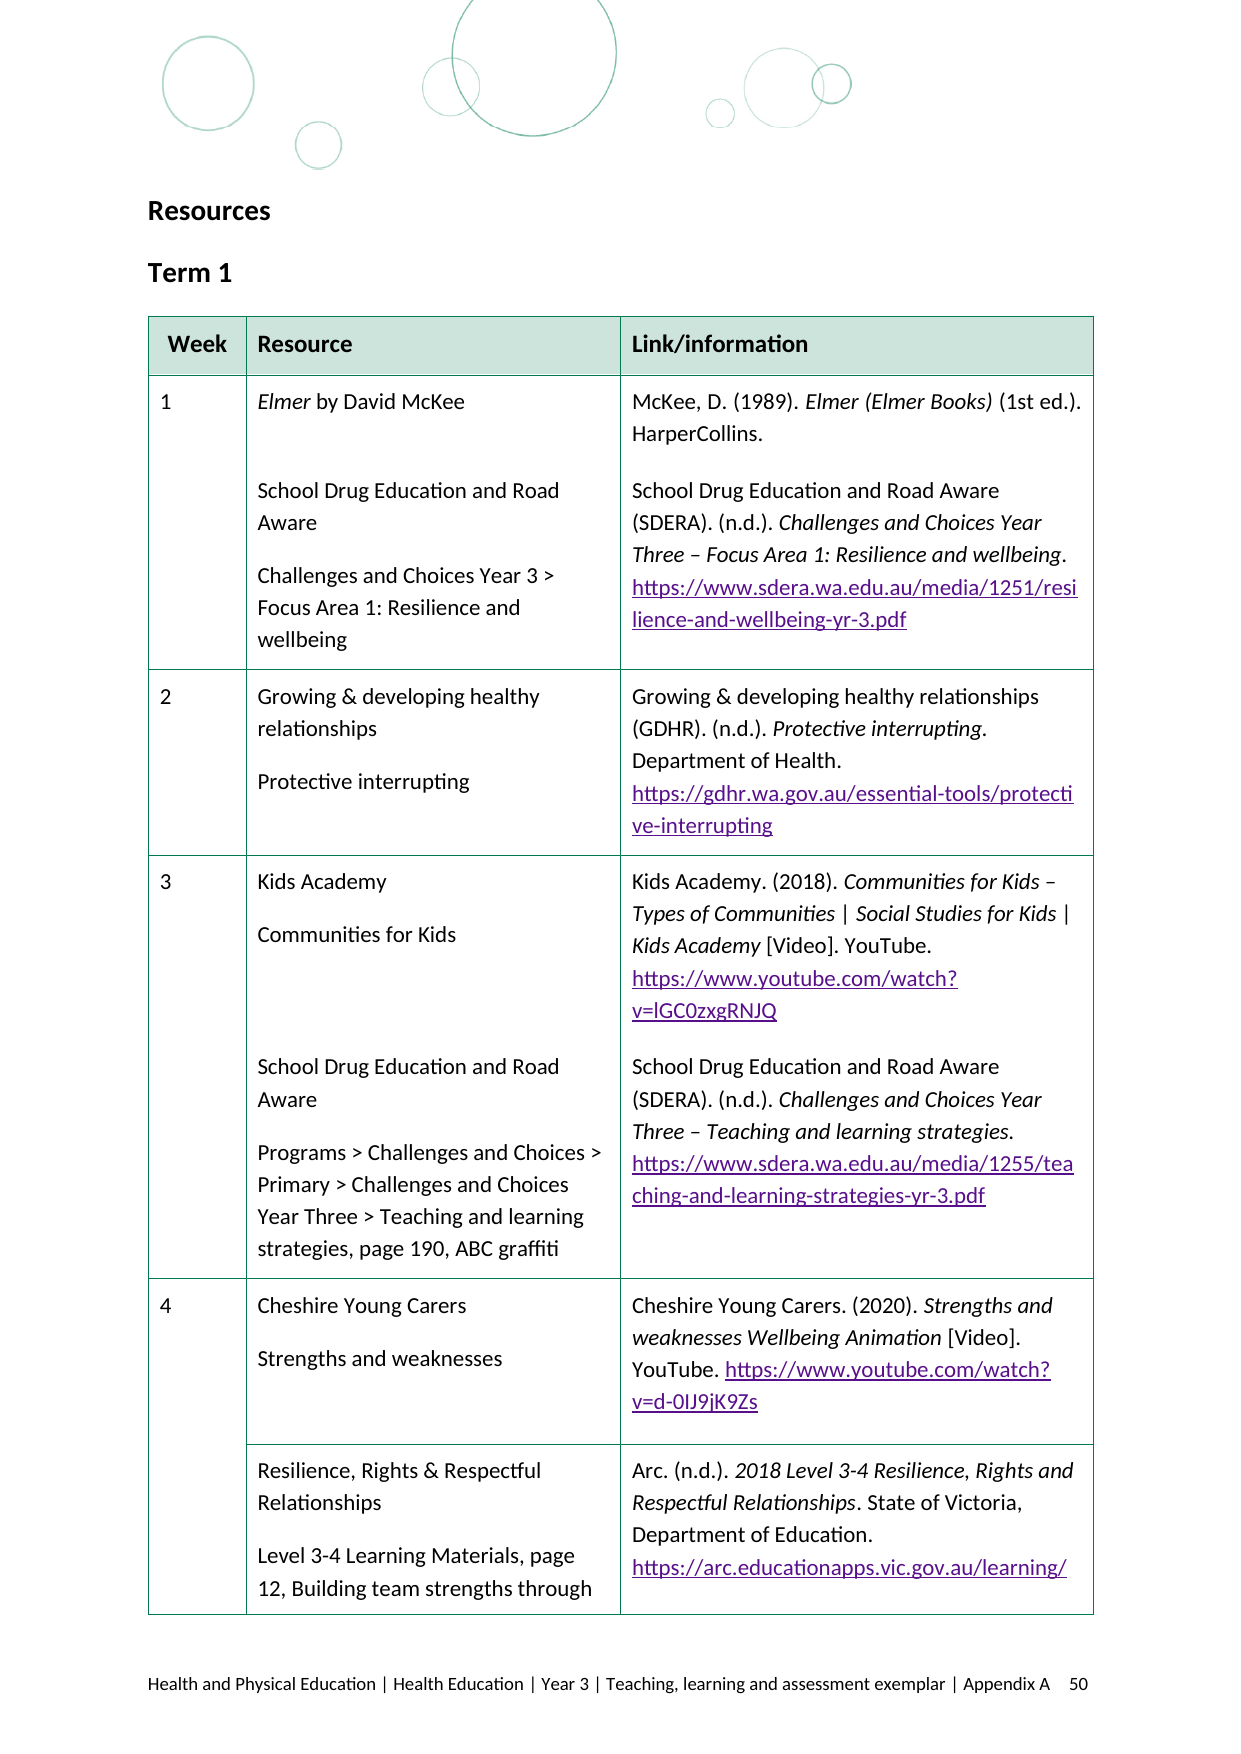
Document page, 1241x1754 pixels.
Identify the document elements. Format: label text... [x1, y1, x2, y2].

table_cell 2 [149, 670, 246, 854]
table_header Resource [247, 317, 620, 374]
table_cell Elmer by David McKee [247, 376, 620, 463]
table_header Link/information [621, 317, 1093, 374]
table_cell 4 [149, 1279, 246, 1613]
table_cell McKee, D. (1989). Elmer (Elmer Books) (1st ed.). HarperCollins. [621, 376, 1093, 463]
table_cell Growing & developing healthy relationships Protective interrupting [247, 670, 620, 854]
picture [162, 0, 852, 170]
table_cell School Drug Education and Road Aware (SDERA). (n.d.). Challenges and Choices Year Three – Focus Area 1: Resilience and wellbeing. https://www.sdera.wa.edu.au/media/1251/resilience-and-wellbeing-yr-3.pdf [621, 463, 1093, 669]
table_cell 1 [149, 376, 246, 669]
table_cell School Drug Education and Road Aware Challenges and Choices Year 3 > Focus Area 1: Resilience and wellbeing [247, 463, 620, 669]
table_cell School Drug Education and Road Aware Programs > Challenges and Choices > Primary > Challenges and Choices Year Three > Teaching and learning strategies, page 190, ABC graffiti [247, 1040, 620, 1278]
table_cell Growing & developing healthy relationships (GDHR). (n.d.). Protective interrupting. Department of Health. https://gdhr.wa.gov.au/essential-tools/protective-interrupting [621, 670, 1093, 854]
table_cell Kids Academy. (2018). Communities for Kids – Types of Communities | Social Studies for Kids | Kids Academy [Video]. YouTube. https://www.youtube.com/watch?v=lGC0zxgRNJQ [621, 856, 1093, 1040]
table_cell Kids Academy Communities for Kids [247, 856, 620, 1040]
table_cell 3 [149, 856, 246, 1278]
table_cell Cheshire Young Carers Strengths and weaknesses [247, 1279, 620, 1443]
table_cell Cheshire Young Carers. (2020). Strengths and weaknesses Wellbeing Animation [Video]. YouTube. https://www.youtube.com/watch?v=d-0IJ9jK9Zs [621, 1279, 1093, 1443]
subtitle Resources [148, 192, 1092, 228]
table_header Week [149, 317, 246, 374]
table_cell School Drug Education and Road Aware (SDERA). (n.d.). Challenges and Choices Year Three – Teaching and learning strategies. https://www.sdera.wa.edu.au/media/1255/teaching-and-learning-strategies-yr-3.pdf [621, 1040, 1093, 1278]
subtitle Term 1 [148, 254, 1092, 289]
table_cell Resilience, Rights & Respectful Relationships Level 3-4 Learning Materials, page 12, Building team strengths through cooperative games [247, 1445, 620, 1613]
